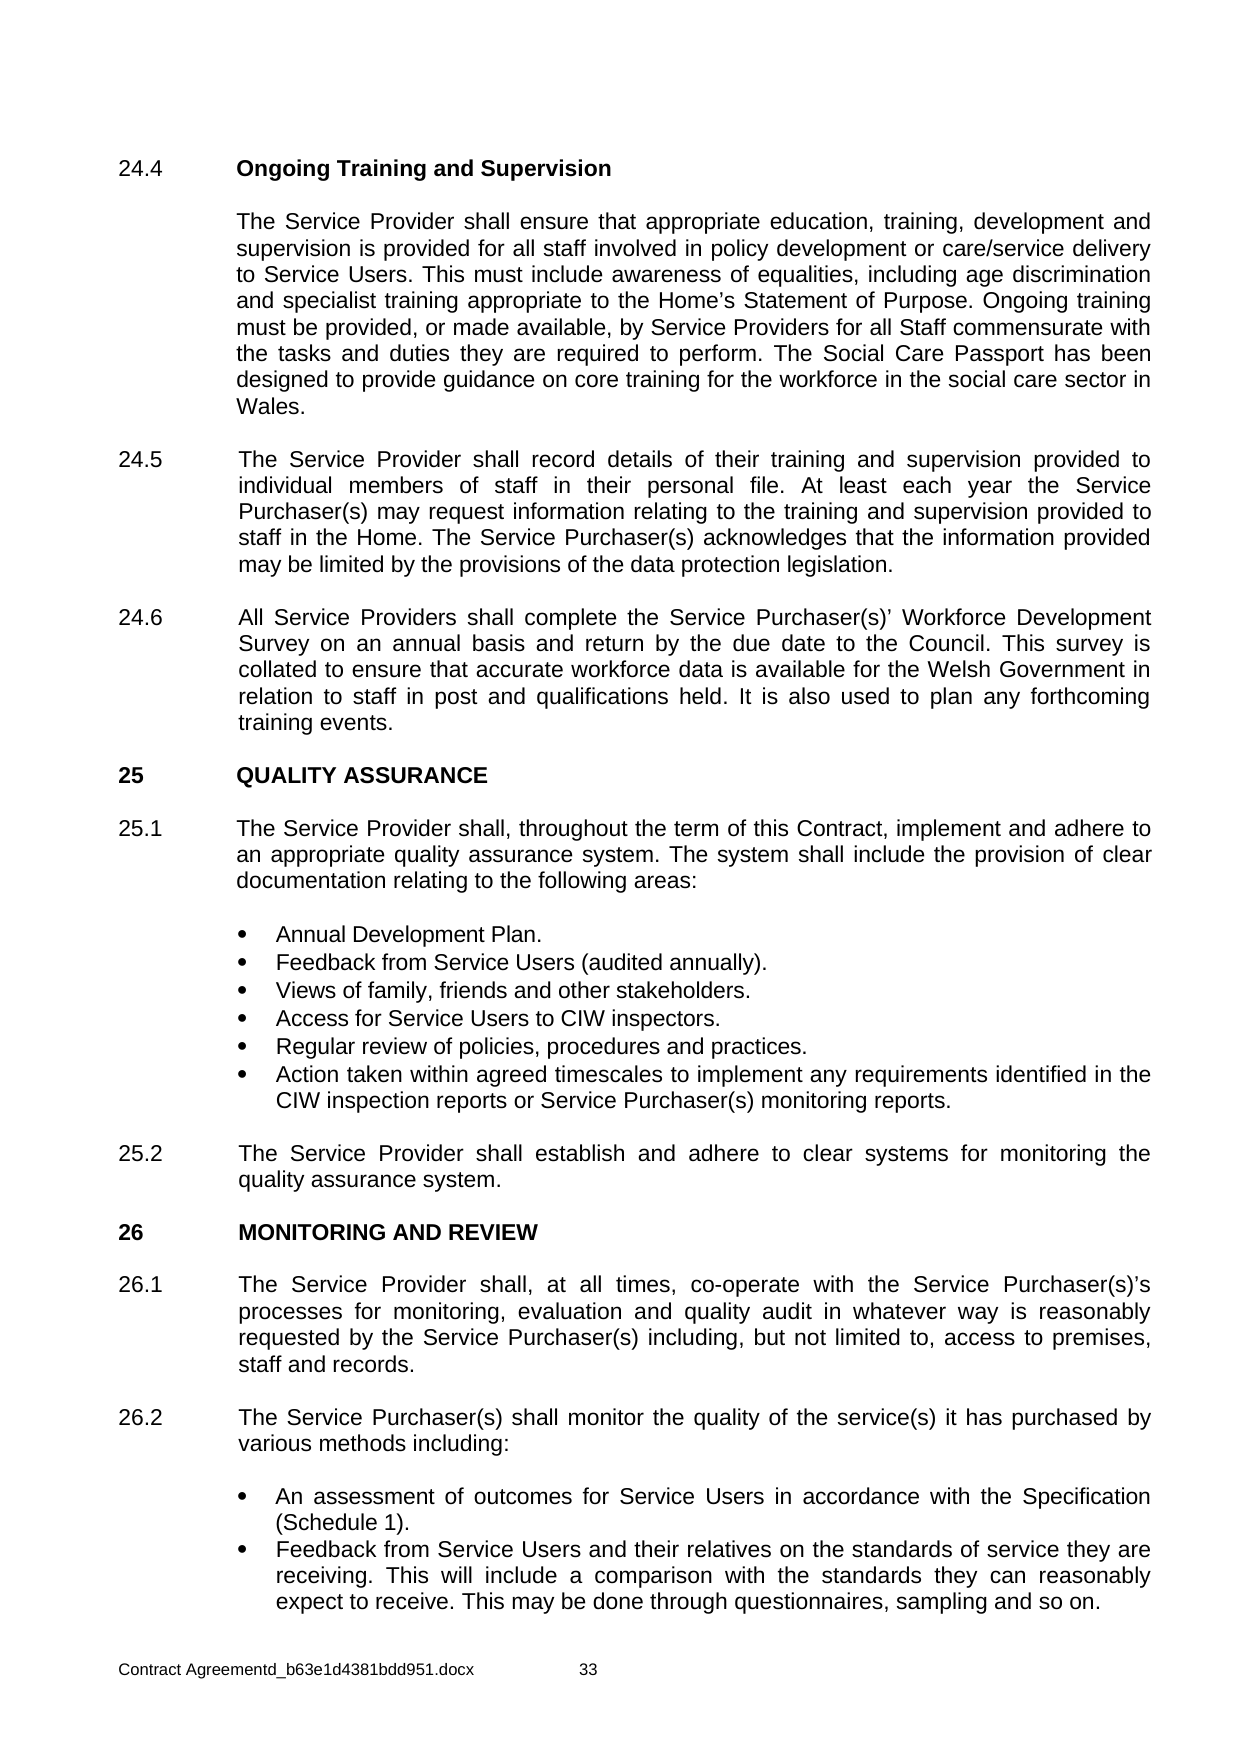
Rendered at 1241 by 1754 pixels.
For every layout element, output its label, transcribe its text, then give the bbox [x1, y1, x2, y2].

text 24.6 All Service Providers shall complete the Service Purchaser(s)’ Workforce Development Survey on an annual basis and return by the due date to the Council. This survey is collated to ensure that accurate workforce data is available for the Welsh Government in relation to staff in post and qualifications held. It is also used to plan any forthcoming training events. [118, 604, 1152, 736]
text 25.1 The Service Provider shall, throughout the term of this Contract, implement and adhere to an appropriate quality assurance system. The system shall include the provision of clear documentation relating to the following areas: [118, 816, 1152, 893]
list Views of family, friends and other stakeholders. [238, 977, 1152, 1003]
list Feedback from Service Users and their relatives on the standards of service they are receiving. This will include a comparison with the standards they can reasonably expect to receive. This may be done through questionnaires, sampling and so on. [238, 1536, 1152, 1615]
list Access for Service Users to CIW inspectors. [238, 1005, 1152, 1031]
text 26.1 The Service Provider shall, at all times, co-operate with the Service Purchaser(s)’s processes for monitoring, evaluation and quality audit in whatever way is reasonably requested by the Service Purchaser(s) including, but not limited to, access to premises, staff and records. [118, 1272, 1152, 1377]
text The Service Provider shall ensure that appropriate education, training, development and supervision is provided for all staff involved in policy development or care/service delivery to Service Users. This must include awareness of equalities, including age discrimination and specialist training appropriate to the Home’s Statement of Purpose. Ongoing training must be provided, or made available, by Service Providers for all Staff commensurate with the tasks and duties they are required to perform. The Social Care Passport has been designed to provide guidance on core training for the workforce in the social care sector in Wales. [236, 209, 1152, 419]
list Annual Development Plan. [238, 921, 1152, 948]
text 26 MONITORING AND REVIEW [118, 1219, 1152, 1245]
text 24.5 The Service Provider shall record details of their training and supervision provided to individual members of staff in their personal file. At least each year the Service Purchaser(s) may request information relating to the training and supervision provided to staff in the Home. The Service Purchaser(s) acknowledges that the information provided may be limited by the provisions of the data protection legislation. [118, 446, 1152, 577]
text 26.2 The Service Purchaser(s) shall monitor the quality of the service(s) it has purchased by various methods including: [118, 1404, 1152, 1457]
list Action taken within agreed timescales to implement any requirements identified in the CIW inspection reports or Service Purchaser(s) monitoring reports. [238, 1061, 1152, 1114]
list Regular review of policies, procedures and practices. [238, 1033, 1152, 1059]
list An assessment of outcomes for Service Users in accordance with the Specification (Schedule 1). [238, 1483, 1152, 1536]
text 25.2 The Service Provider shall establish and adhere to clear systems for monitoring the quality assurance system. [118, 1140, 1152, 1193]
text 24.4 Ongoing Training and Supervision [118, 156, 1152, 182]
list Feedback from Service Users (audited annually). [238, 949, 1152, 976]
text 25 QUALITY ASSURANCE [118, 762, 1152, 788]
